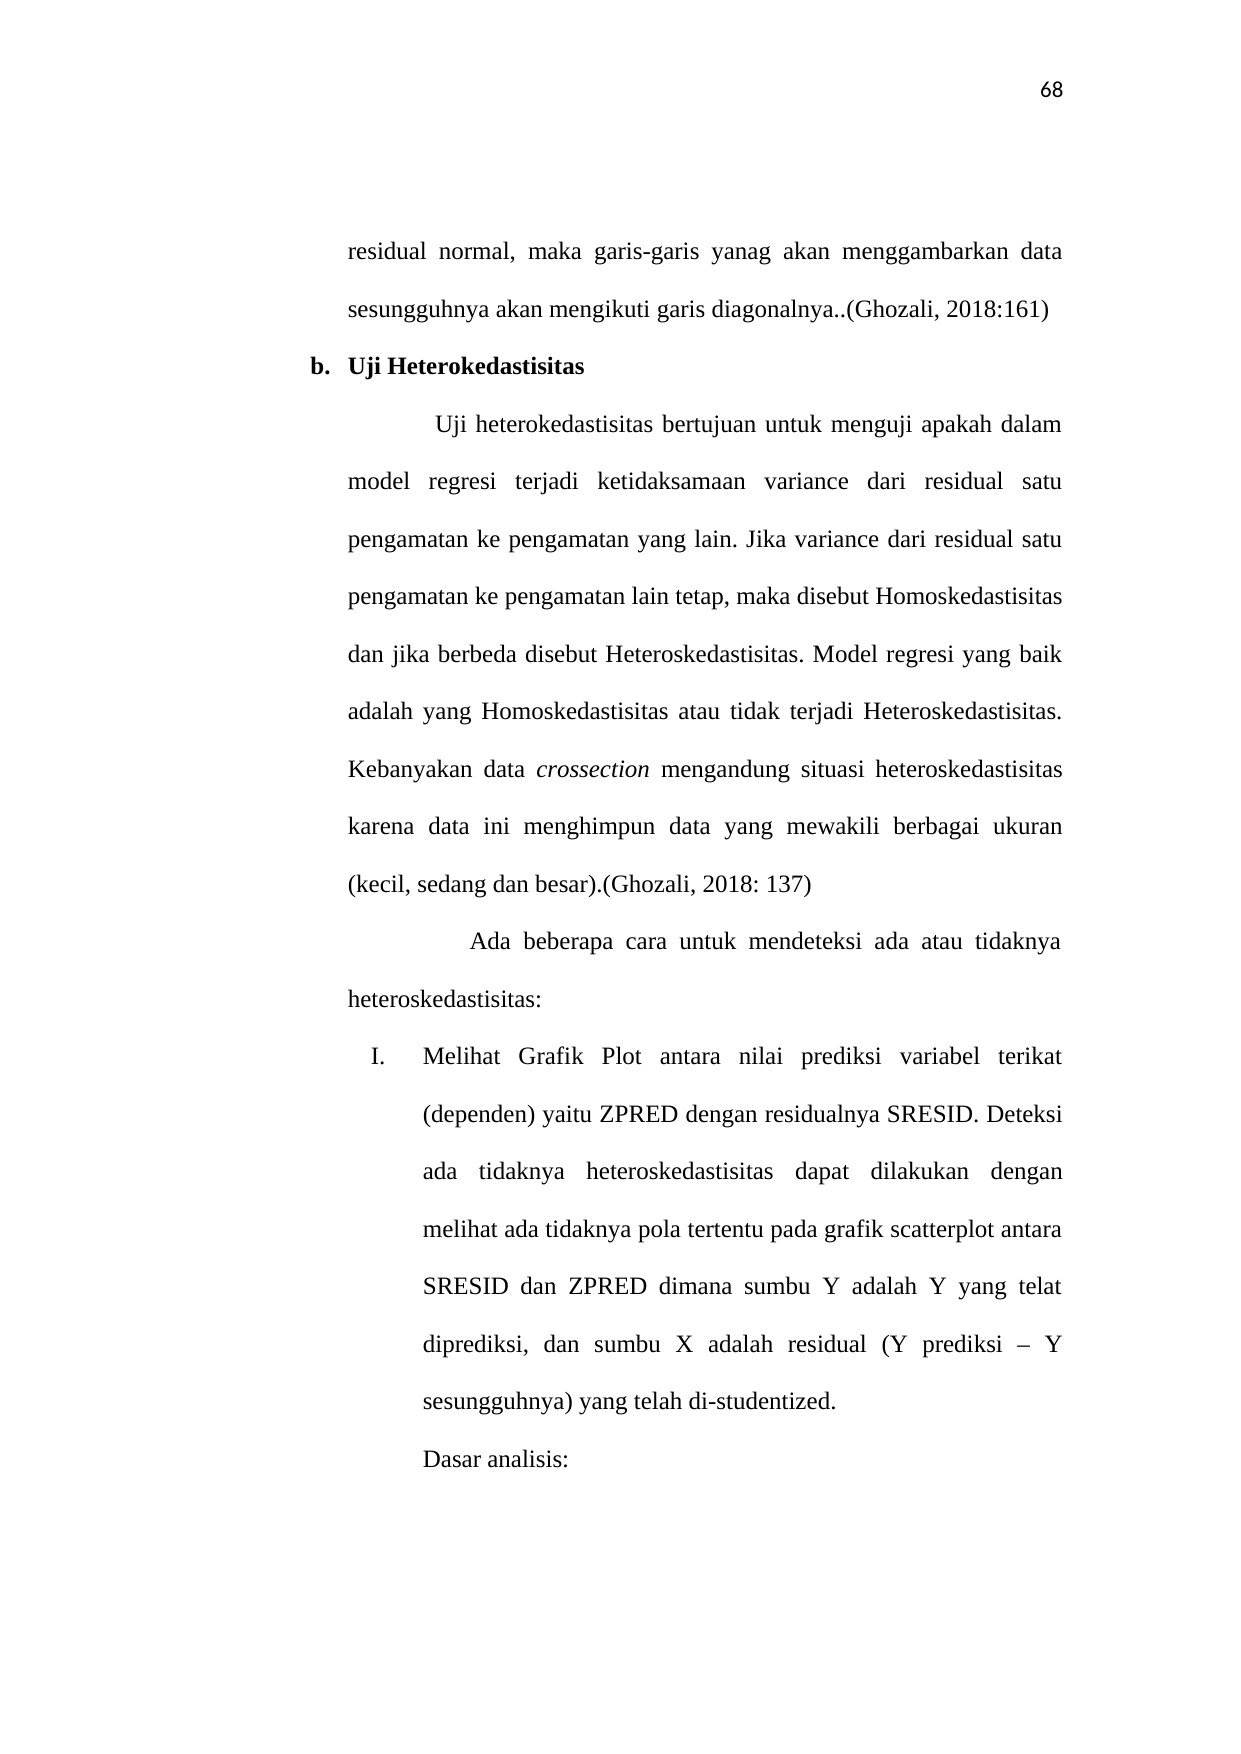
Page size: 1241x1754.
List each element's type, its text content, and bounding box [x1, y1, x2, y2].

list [348, 236, 1063, 322]
list Uji Heterokedastisitas [310, 351, 1063, 380]
list Ada beberapa cara untuk mendeteksi ada atau tidaknya heteroskedastisitas: [348, 926, 1063, 1012]
list Uji heterokedastisitas bertujuan untuk menguji apakah dalam model regresi terjadi ketidaksamaan variance dari residual satu pengamatan ke pengamatan yang lain. Jika variance dari residual satu pengamatan ke pengamatan lain tetap, maka disebut Homoskedastisitas dan jika berbeda disebut Heteroskedastisitas. Model regresi yang baik adalah yang Homoskedastisitas atau tidak terjadi Heteroskedastisitas. Kebanyakan data crossection mengandung situasi heteroskedastisitas karena data ini menghimpun data yang mewakili berbagai ukuran (kecil, sedang dan besar).(Ghozali, 2018: 137) [348, 409, 1063, 897]
list Dasar analisis: [423, 1444, 1063, 1472]
list Melihat Grafik Plot antara nilai prediksi variabel terikat (dependen) yaitu ZPRED dengan residualnya SRESID. Deteksi ada tidaknya heteroskedastisitas dapat dilakukan dengan melihat ada tidaknya pola tertentu pada grafik scatterplot antara SRESID dan ZPRED dimana sumbu Y adalah Y yang telat diprediksi, dan sumbu X adalah residual (Y prediksi – Y sesungguhnya) yang telah di-studentized. [385, 1041, 1063, 1415]
